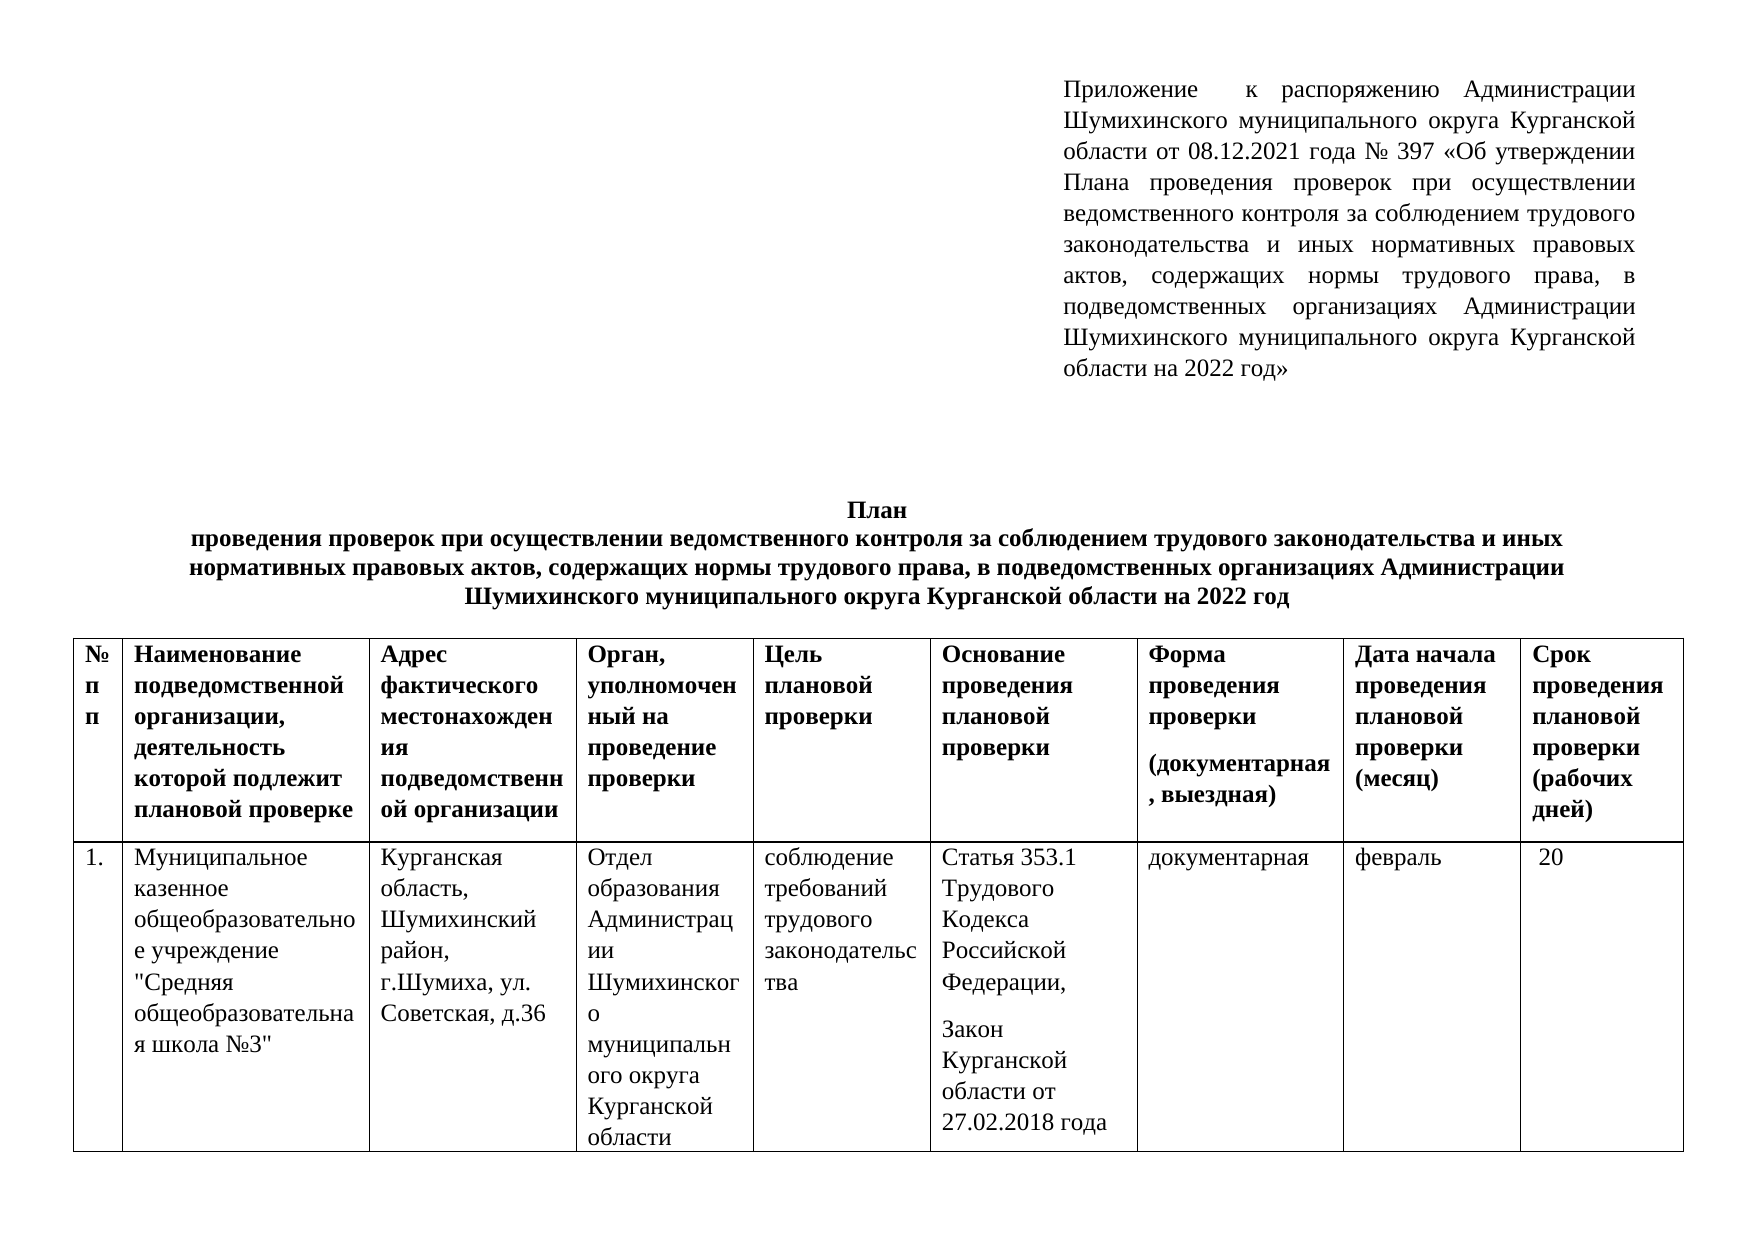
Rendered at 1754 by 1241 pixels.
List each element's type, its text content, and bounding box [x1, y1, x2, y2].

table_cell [123, 843, 369, 1151]
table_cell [931, 843, 1137, 1151]
table_cell 20 [1521, 843, 1683, 1151]
table_header Форма проведения проверки (документарная, выездная) [1138, 639, 1343, 841]
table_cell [370, 843, 576, 1151]
table_header Орган, уполномоченный на проведение проверки [577, 639, 753, 841]
table_cell документарная [1138, 843, 1343, 1151]
table_header № пп [74, 639, 122, 841]
text Приложение к распоряжению Администрации Шумихинского муниципального округа Курганской области от 08.12.2021 года № 397 «Об утверждении Плана проведения проверок при осуществлении ведомственного контроля за соблюдением трудового законодательства и иных нормативных правовых актов, содержащих нормы трудового права, в подведомственных организациях Администрации Шумихинского муниципального округа Курганской области на 2022 год» [1063, 74, 1636, 382]
table_header Основание проведения плановой проверки [931, 639, 1137, 841]
table_cell 1. [74, 843, 122, 1151]
table_header Наименование подведомственной организации, деятельность которой подлежит плановой проверке [123, 639, 369, 841]
table_header Адрес фактического местонахождения подведомственной организации [370, 639, 576, 841]
table_header Цель плановой проверки [754, 639, 930, 841]
text План [118, 495, 1636, 523]
table_header Срок проведения плановой проверки (рабочих дней) [1521, 639, 1683, 841]
table_cell февраль [1344, 843, 1520, 1151]
table_header Дата начала проведения плановой проверки (месяц) [1344, 639, 1520, 841]
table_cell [577, 843, 753, 1151]
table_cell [754, 843, 930, 1151]
text проведения проверок при осуществлении ведомственного контроля за соблюдением трудового законодательства и иных нормативных правовых актов, содержащих нормы трудового права, в подведомственных организациях Администрации Шумихинского муниципального округа Курганской области на 2022 год [118, 523, 1636, 610]
